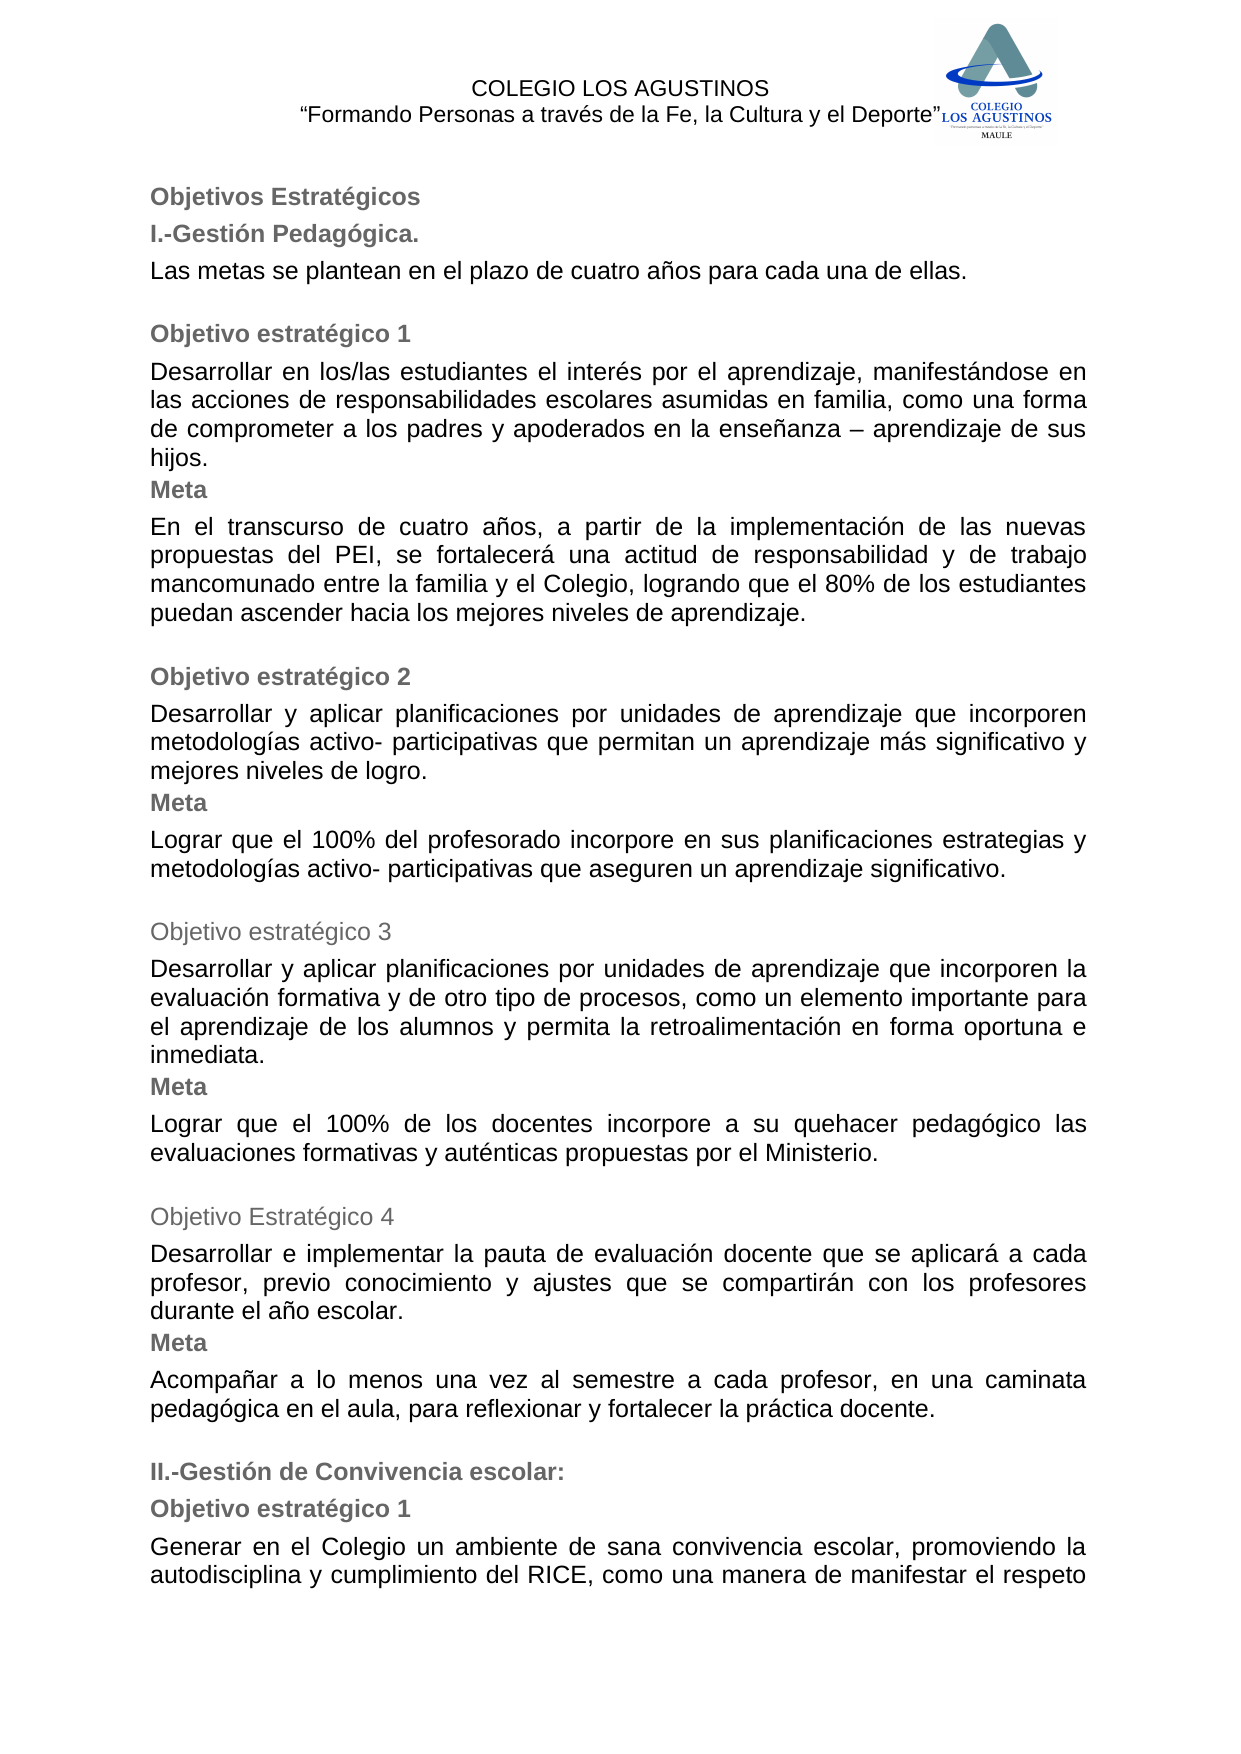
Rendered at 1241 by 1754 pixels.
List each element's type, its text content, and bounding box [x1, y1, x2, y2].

text Desarrollar y aplicar planificaciones por unidades de aprendizaje que incorporen la evaluación formativa y de otro tipo de procesos, como un elemento importante para el aprendizaje de los alumnos y permita la retroalimentación en forma oportuna e inmediata. [150, 954, 1088, 1069]
subtitle Objetivo estratégico 2 [150, 661, 1088, 690]
text Desarrollar y aplicar planificaciones por unidades de aprendizaje que incorporen metodologías activo- participativas que permitan un aprendizaje más significativo y mejores niveles de logro. [150, 698, 1088, 785]
text En el transcurso de cuatro años, a partir de la implementación de las nuevas propuestas del PEI, se fortalecerá una actitud de responsabilidad y de trabajo mancomunado entre la familia y el Colegio, logrando que el 80% de los estudiantes puedan ascender hacia los mejores niveles de aprendizaje. [150, 512, 1088, 627]
text Lograr que el 100% de los docentes incorpore a su quehacer pedagógico las evaluaciones formativas y auténticas propuestas por el Ministerio. [150, 1109, 1088, 1167]
subtitle II.-Gestión de Convivencia escolar: [150, 1457, 1088, 1486]
subtitle Meta [150, 474, 1088, 503]
subtitle Objetivo estratégico 1 [150, 1494, 1088, 1523]
text Desarrollar en los/las estudiantes el interés por el aprendizaje, manifestándose en las acciones de responsabilidades escolares asumidas en familia, como una forma de comprometer a los padres y apoderados en la enseñanza – aprendizaje de sus hijos. [150, 357, 1088, 472]
subtitle Objetivo estratégico 3 [150, 917, 1088, 946]
subtitle I.-Gestión Pedagógica. [150, 219, 1088, 248]
text Desarrollar e implementar la pauta de evaluación docente que se aplicará a cada profesor, previo conocimiento y ajustes que se compartirán con los profesores durante el año escolar. [150, 1239, 1088, 1325]
subtitle Meta [150, 1328, 1088, 1357]
picture [935, 18, 1058, 146]
subtitle Objetivo estratégico 1 [150, 319, 1088, 348]
subtitle Meta [150, 1072, 1088, 1101]
subtitle Objetivo Estratégico 4 [150, 1202, 1088, 1230]
subtitle Objetivos Estratégicos [150, 182, 1088, 211]
subtitle Meta [150, 788, 1088, 817]
text Lograr que el 100% del profesorado incorpore en sus planificaciones estrategias y metodologías activo- participativas que aseguren un aprendizaje significativo. [150, 825, 1088, 882]
text Acompañar a lo menos una vez al semestre a cada profesor, en una caminata pedagógica en el aula, para reflexionar y fortalecer la práctica docente. [150, 1365, 1088, 1423]
text Las metas se plantean en el plazo de cuatro años para cada una de ellas. [150, 256, 1088, 285]
